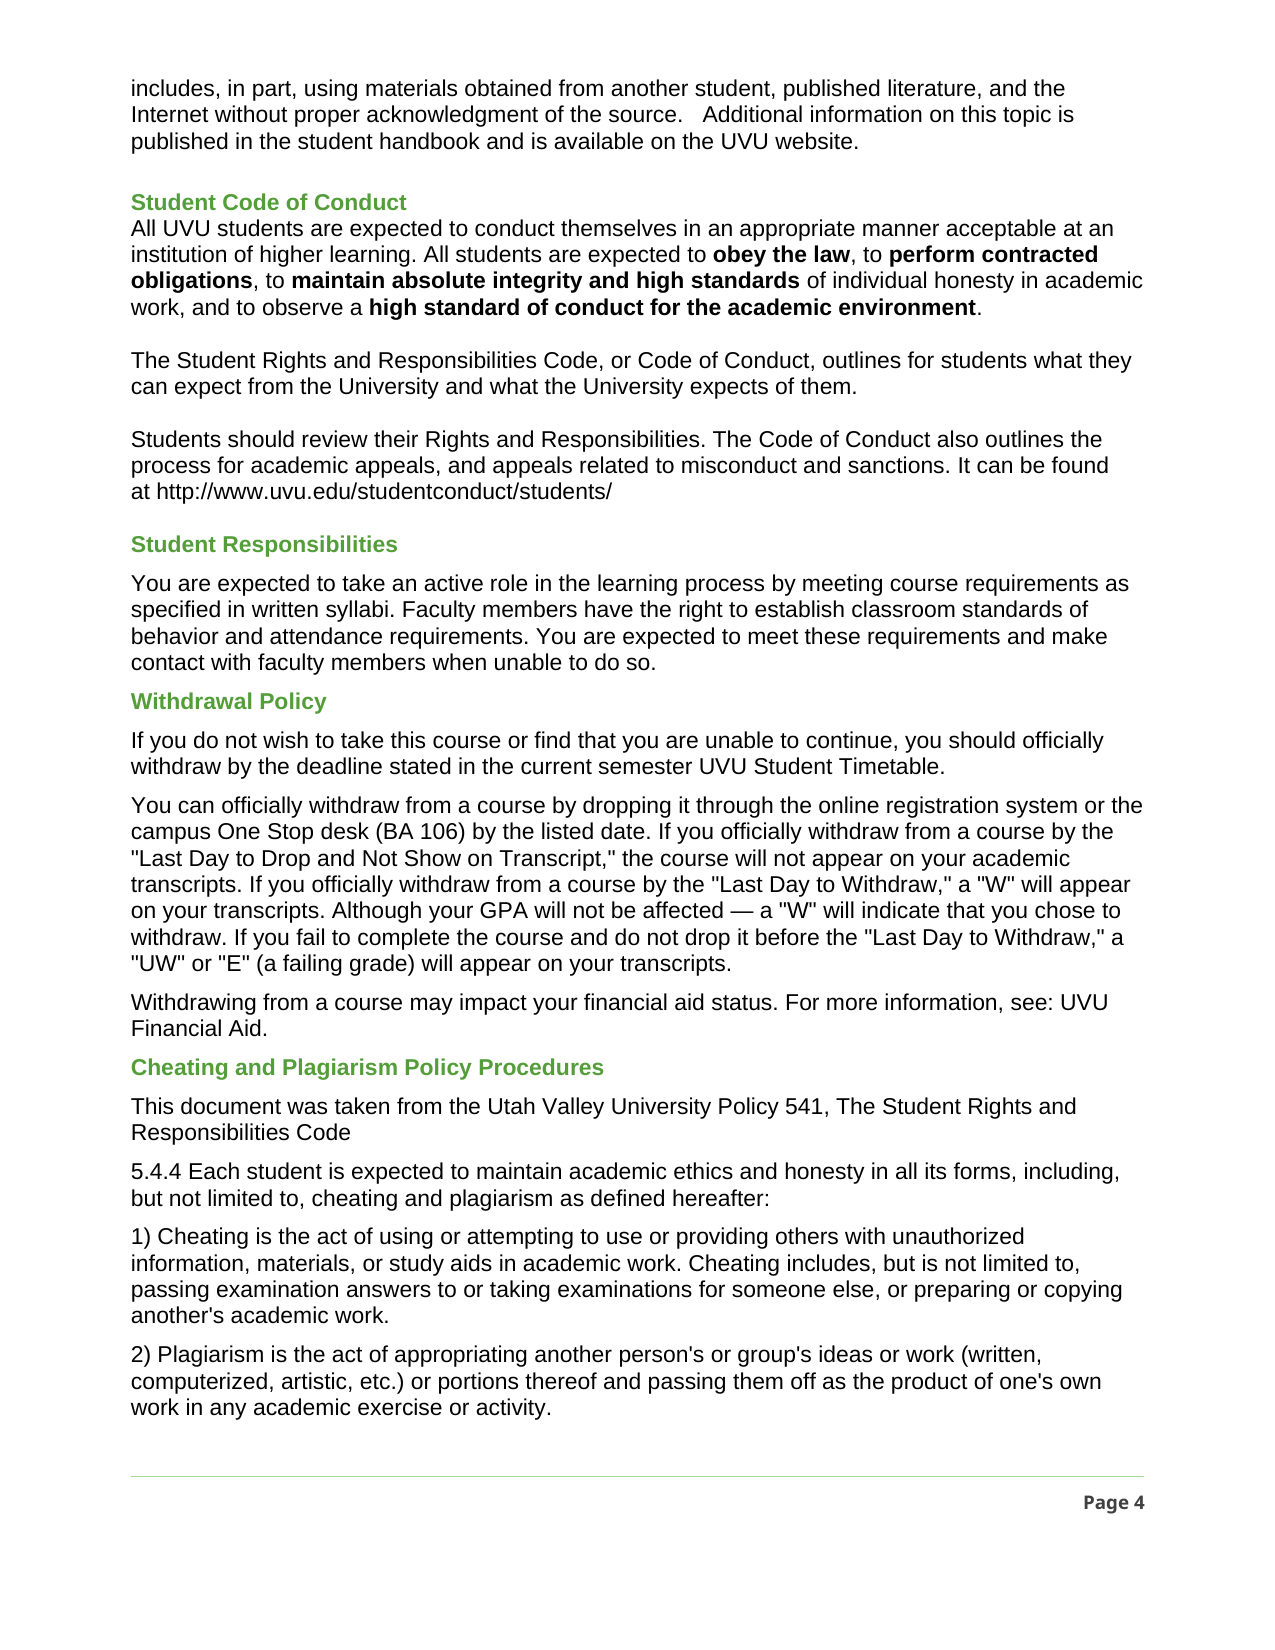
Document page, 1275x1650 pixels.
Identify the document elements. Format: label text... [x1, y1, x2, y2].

text 2) Plagiarism is the act of appropriating another person's or group's ideas or work (written, computerized, artistic, etc.) or portions thereof and passing them off as the product of one's own work in any academic exercise or activity. [131, 1341, 1144, 1420]
text Withdrawing from a course may impact your financial aid status. For more information, see: UVU Financial Aid. [131, 989, 1144, 1042]
text Students should review their Rights and Responsibilities. The Code of Conduct also outlines the process for academic appeals, and appeals related to misconduct and sanctions. It can be found at http://www.uvu.edu/studentconduct/students/ [131, 426, 1144, 505]
text All UVU students are expected to conduct themselves in an appropriate manner acceptable at an institution of higher learning. All students are expected to obey the law, to perform contracted obligations, to maintain absolute integrity and high standards of individual honesty in academic work, and to observe a high standard of conduct for the academic environment. [131, 215, 1144, 320]
text Student Responsibilities [131, 531, 1144, 557]
text You are expected to take an active role in the learning process by meeting course requirements as specified in written syllabi. Faculty members have the right to establish classroom standards of behavior and attendance requirements. You are expected to meet these requirements and make contact with faculty members when unable to do so. [131, 570, 1144, 675]
text Cheating and Plagiarism Policy Procedures [131, 1054, 1144, 1080]
text The Student Rights and Responsibilities Code, or Code of Conduct, outlines for students what they can expect from the University and what the University expects of them. [131, 347, 1144, 399]
subtitle Student Code of Conduct [131, 188, 1144, 215]
text 5.4.4 Each student is expected to maintain academic ethics and honesty in all its forms, including, but not limited to, cheating and plagiarism as defined hereafter: [131, 1158, 1144, 1211]
text 1) Cheating is the act of using or attempting to use or providing others with unauthorized information, materials, or study aids in academic work. Cheating includes, but is not limited to, passing examination answers to or taking examinations for someone else, or preparing or copying another's academic work. [131, 1223, 1144, 1329]
text You can officially withdraw from a course by dropping it through the online registration system or the campus One Stop desk (BA 106) by the listed date. If you officially withdraw from a course by the "Last Day to Drop and Not Show on Transcript," the course will not appear on your academic transcripts. If you officially withdraw from a course by the "Last Day to Withdraw," a "W" will appear on your transcripts. Although your GPA will not be affected — a "W" will indicate that you chose to withdraw. If you fail to complete the course and do not drop it before the "Last Day to Withdraw," a "UW" or "E" (a failing grade) will appear on your transcripts. [131, 792, 1144, 976]
text Withdrawal Policy [131, 688, 1144, 714]
text This document was taken from the Utah Valley University Policy 541, The Student Rights and Responsibilities Code [131, 1093, 1144, 1146]
text If you do not wish to take this course or find that you are unable to continue, you should officially withdraw by the deadline stated in the current semester UVU Student Timetable. [131, 727, 1144, 779]
